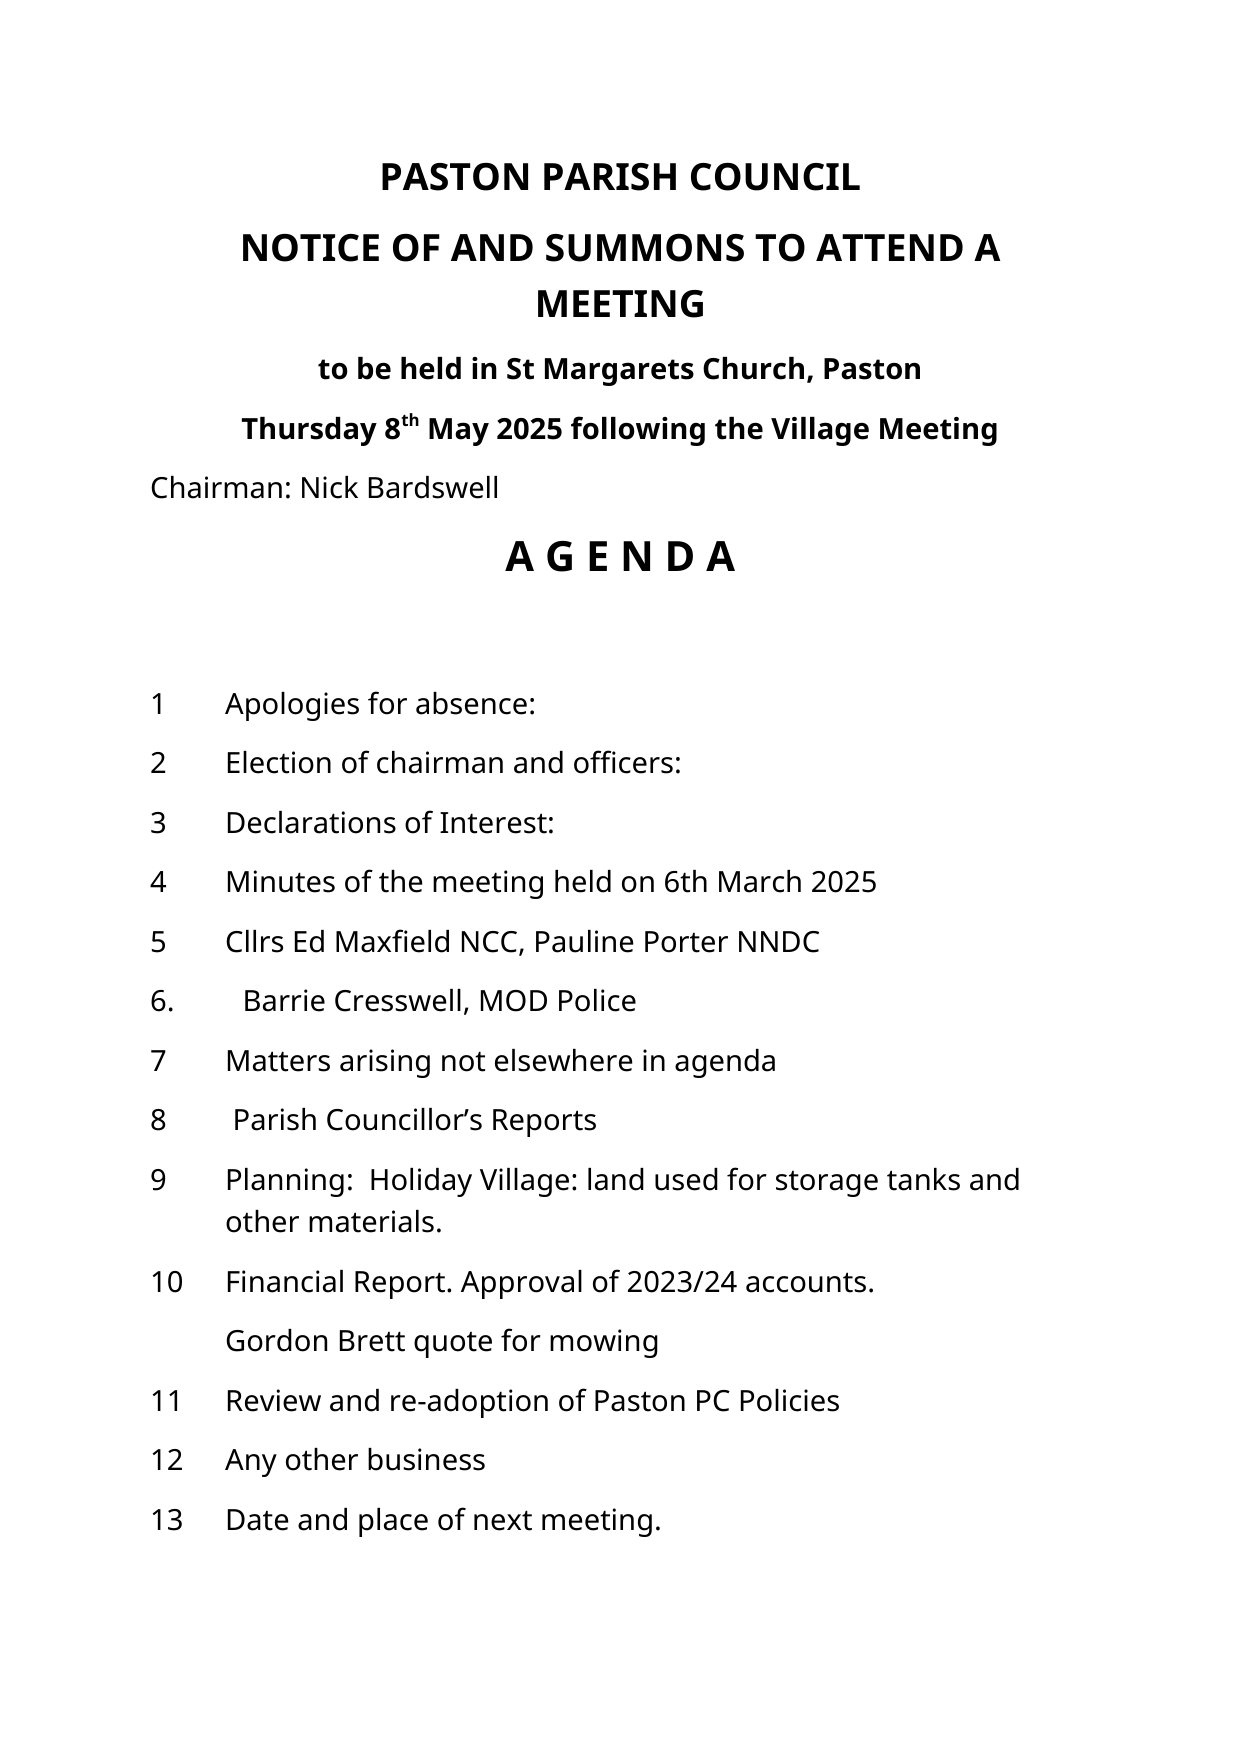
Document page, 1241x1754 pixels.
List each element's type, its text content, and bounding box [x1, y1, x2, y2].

text 13 Date and place of next meeting. [150, 1499, 1090, 1539]
text 3 Declarations of Interest: [150, 802, 1090, 842]
text NOTICE OF AND SUMMONS TO ATTEND A MEETING [150, 222, 1090, 328]
text to be held in St Margarets Church, Paston [150, 349, 1090, 388]
text 11 Review and re-adoption of Paston PC Policies [150, 1380, 1090, 1420]
text 6. Barrie Cresswell, MOD Police [150, 980, 1090, 1020]
text 10 Financial Report. Approval of 2023/24 accounts. [150, 1261, 1090, 1301]
text PASTON PARISH COUNCIL [150, 150, 1090, 201]
text A G E N D A [150, 527, 1090, 584]
text 12 Any other business [150, 1439, 1090, 1479]
text Gordon Brett quote for mowing [225, 1321, 1090, 1360]
text 1 Apologies for absence: [150, 683, 1090, 723]
text 7 Matters arising not elsewhere in agenda [150, 1040, 1090, 1079]
text 8 Parish Councillor’s Reports [150, 1099, 1090, 1139]
text Thursday 8th May 2025 following the Village Meeting [150, 408, 1090, 448]
text 9 Planning: Holiday Village: land used for storage tanks and other materials. [150, 1159, 1090, 1241]
text 5 Cllrs Ed Maxfield NCC, Pauline Porter NNDC [150, 921, 1090, 961]
text 4 Minutes of the meeting held on 6th March 2025 [150, 861, 1090, 901]
text 2 Election of chairman and officers: [150, 742, 1090, 782]
text Chairman: Nick Bardswell [150, 468, 1090, 507]
